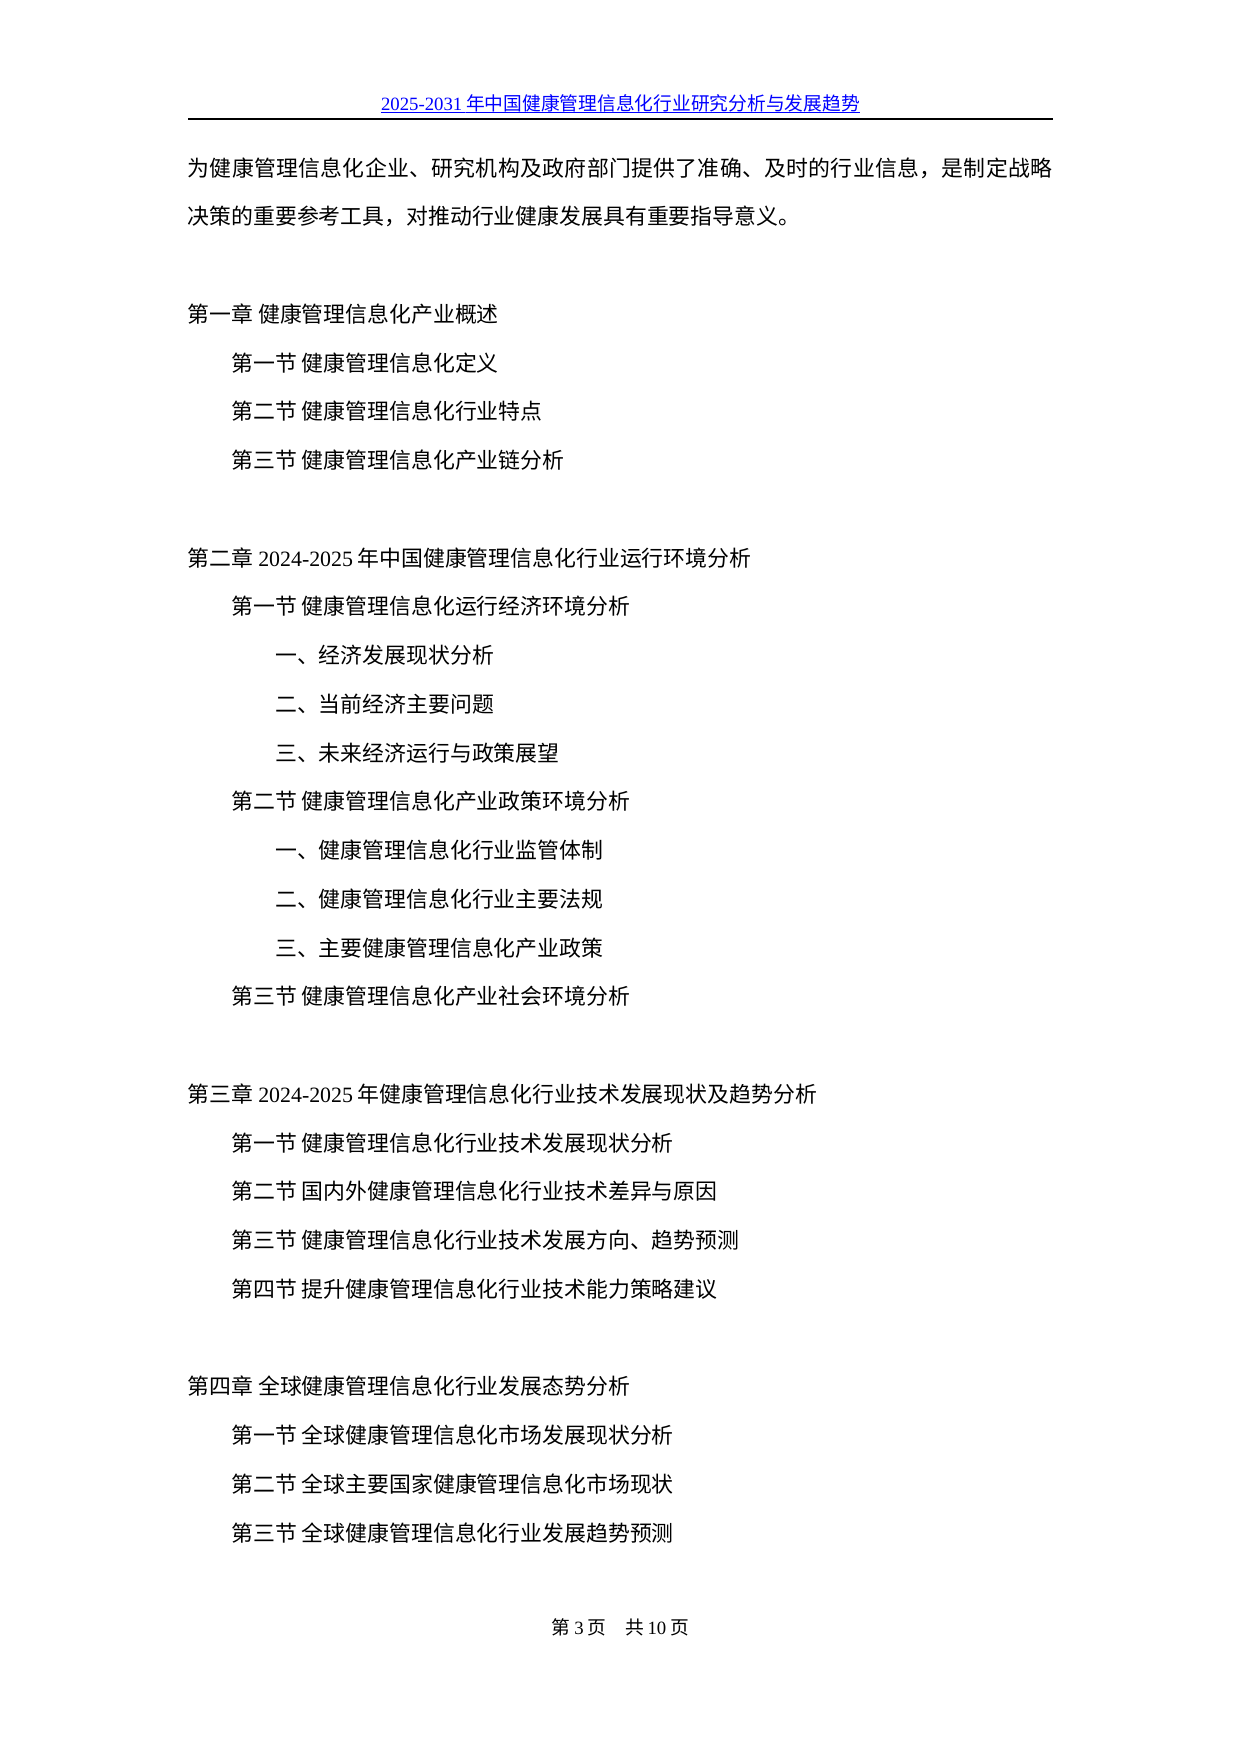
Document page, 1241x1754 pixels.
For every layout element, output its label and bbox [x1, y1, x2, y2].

text [187, 150, 1053, 1548]
